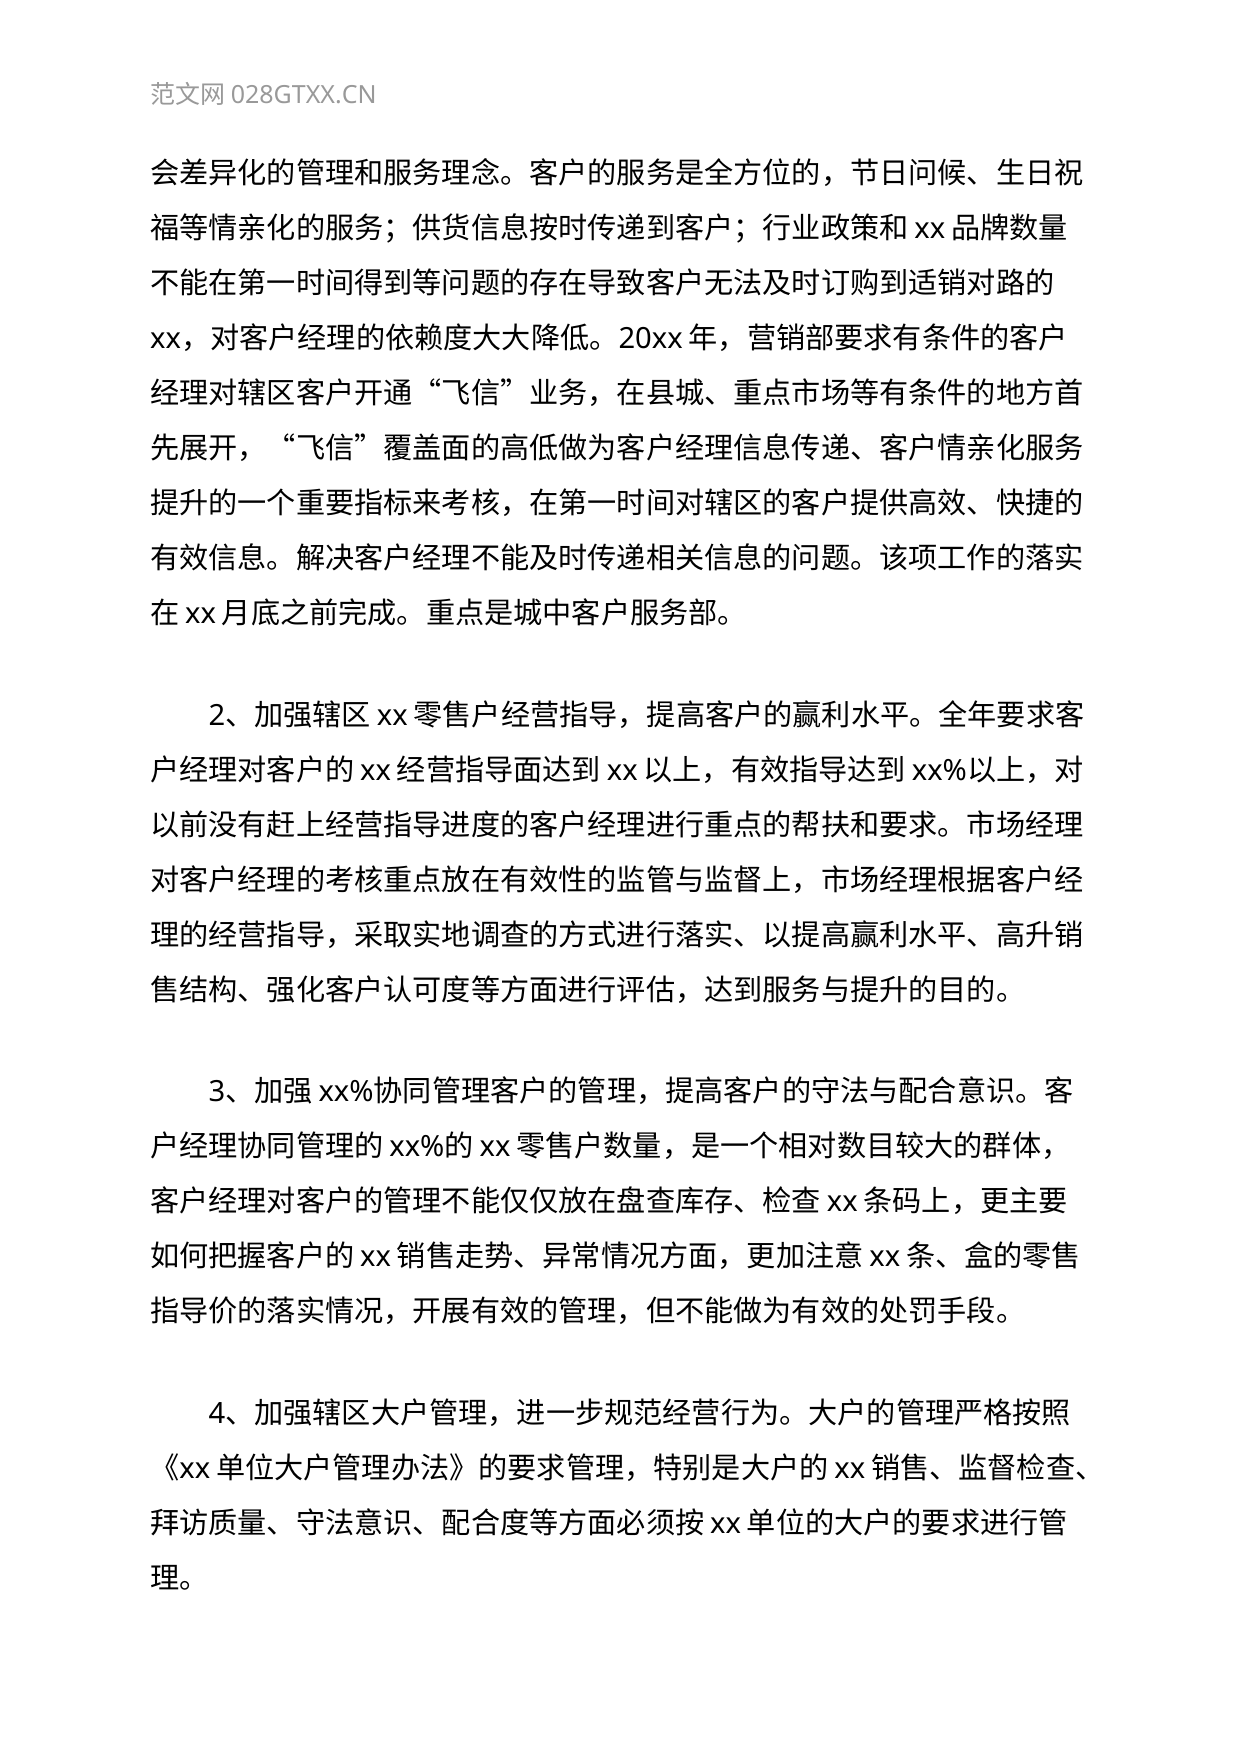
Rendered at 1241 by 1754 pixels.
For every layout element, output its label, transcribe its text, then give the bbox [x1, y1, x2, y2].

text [150, 150, 1090, 632]
text 4、加强辖区大户管理，进一步规范经营行为。大户的管理严格按照《xx单位大户管理办法》的要求管理，特别是大户的xx销售、监督检查、拜访质量、守法意识、配合度等方面必须按xx单位的大户的要求进行管理。 [150, 1389, 1090, 1597]
text 3、加强xx%协同管理客户的管理，提高客户的守法与配合意识。客户经理协同管理的xx%的xx零售户数量，是一个相对数目较大的群体，客户经理对客户的管理不能仅仅放在盘查库存、检查xx条码上，更主要如何把握客户的xx销售走势、异常情况方面，更加注意xx条、盒的零售指导价的落实情况，开展有效的管理，但不能做为有效的处罚手段。 [150, 1068, 1090, 1330]
text 2、加强辖区xx零售户经营指导，提高客户的赢利水平。全年要求客户经理对客户的xx经营指导面达到xx以上，有效指导达到xx%以上，对以前没有赶上经营指导进度的客户经理进行重点的帮扶和要求。市场经理对客户经理的考核重点放在有效性的监管与监督上，市场经理根据客户经理的经营指导，采取实地调查的方式进行落实、以提高赢利水平、高升销售结构、强化客户认可度等方面进行评估，达到服务与提升的目的。 [150, 691, 1090, 1008]
